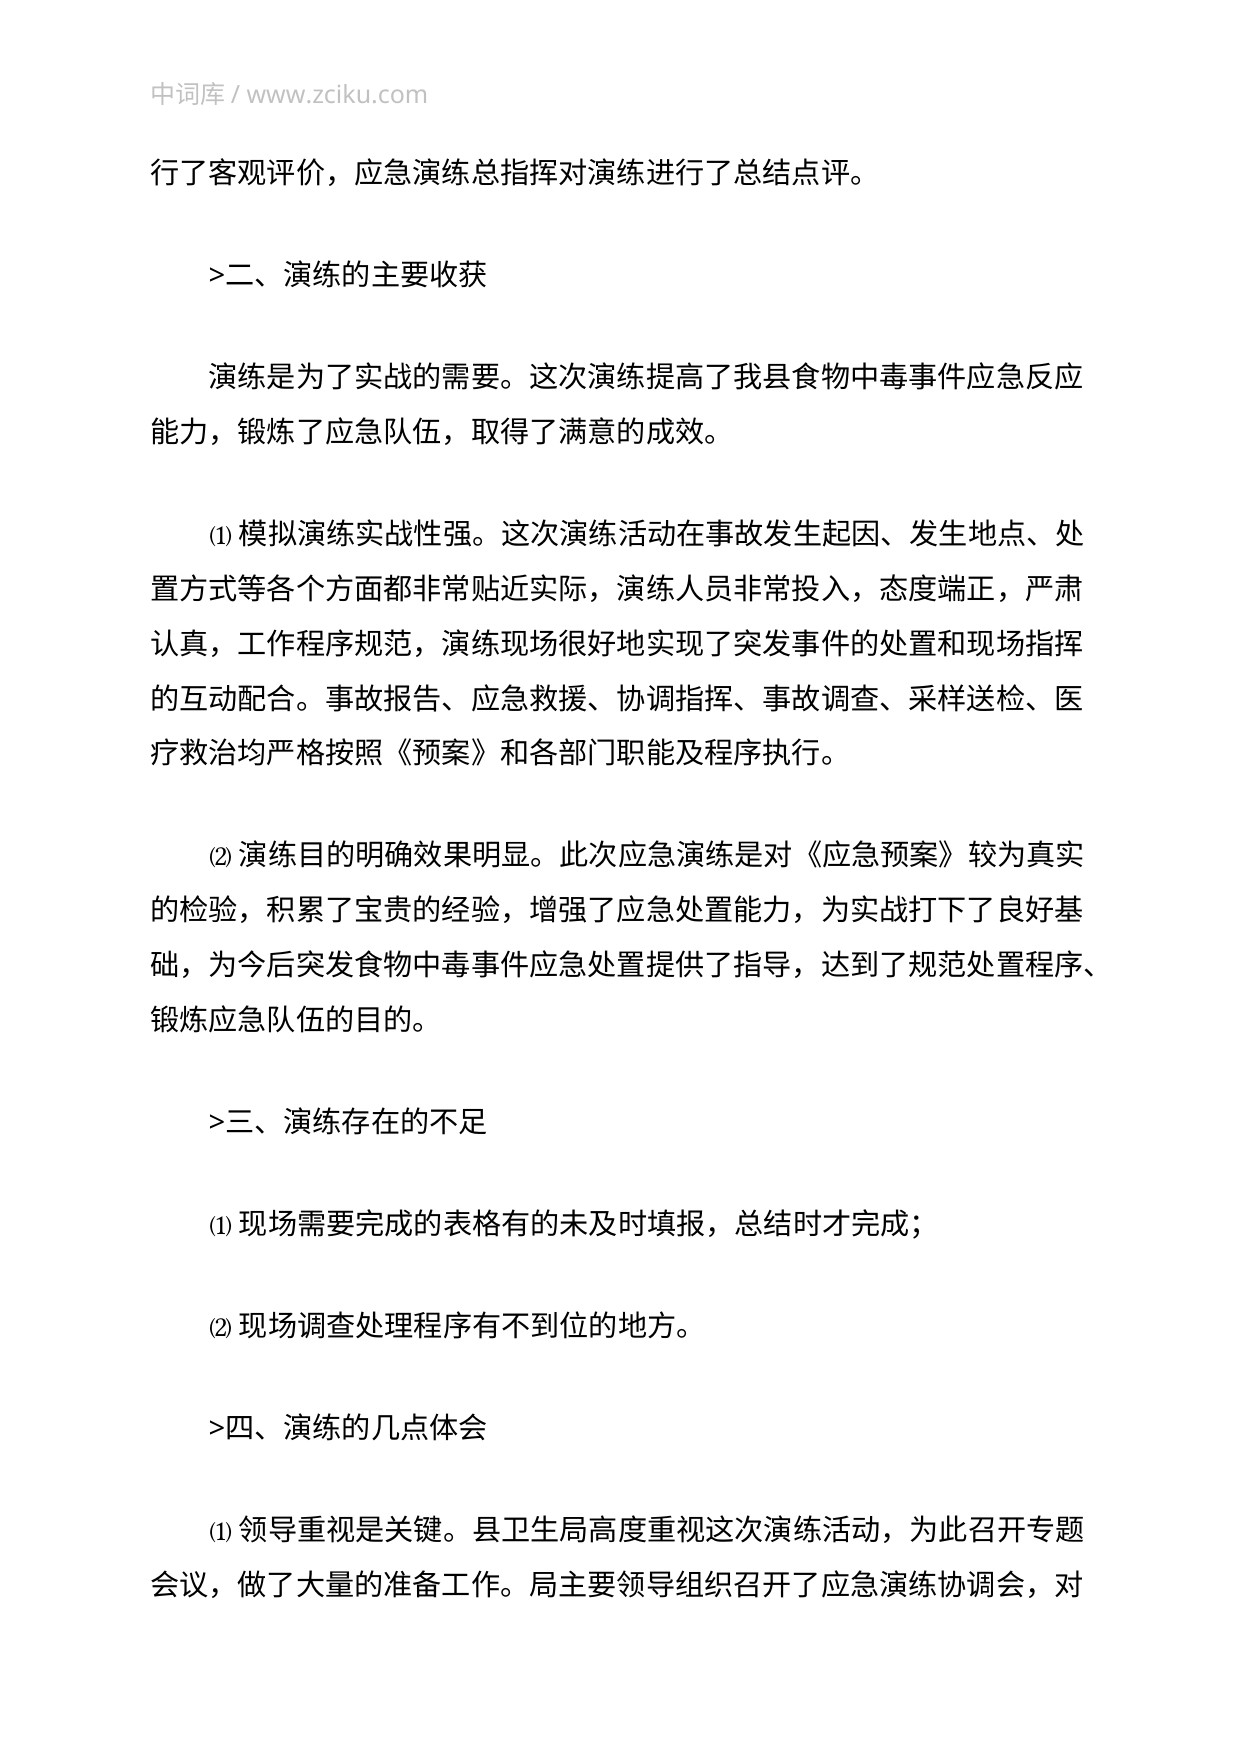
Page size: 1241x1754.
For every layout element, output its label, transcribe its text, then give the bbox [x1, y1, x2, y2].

text ⑴模拟演练实战性强。这次演练活动在事故发生起因、发生地点、处置方式等各个方面都非常贴近实际，演练人员非常投入，态度端正，严肃认真，工作程序规范，演练现场很好地实现了突发事件的处置和现场指挥的互动配合。事故报告、应急救援、协调指挥、事故调查、采样送检、医疗救治均严格按照《预案》和各部门职能及程序执行。 [150, 510, 1090, 772]
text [150, 1506, 1090, 1604]
text ⑵现场调查处理程序有不到位的地方。 [150, 1302, 1090, 1345]
text >三、演练存在的不足 [150, 1098, 1090, 1141]
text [150, 150, 1090, 192]
text >二、演练的主要收获 [150, 252, 1090, 294]
text ⑴现场需要完成的表格有的未及时填报，总结时才完成； [150, 1200, 1090, 1243]
text >四、演练的几点体会 [150, 1404, 1090, 1447]
text 演练是为了实战的需要。这次演练提高了我县食物中毒事件应急反应能力，锻炼了应急队伍，取得了满意的成效。 [150, 354, 1090, 451]
text ⑵演练目的明确效果明显。此次应急演练是对《应急预案》较为真实的检验，积累了宝贵的经验，增强了应急处置能力，为实战打下了良好基础，为今后突发食物中毒事件应急处置提供了指导，达到了规范处置程序、锻炼应急队伍的目的。 [150, 832, 1090, 1039]
